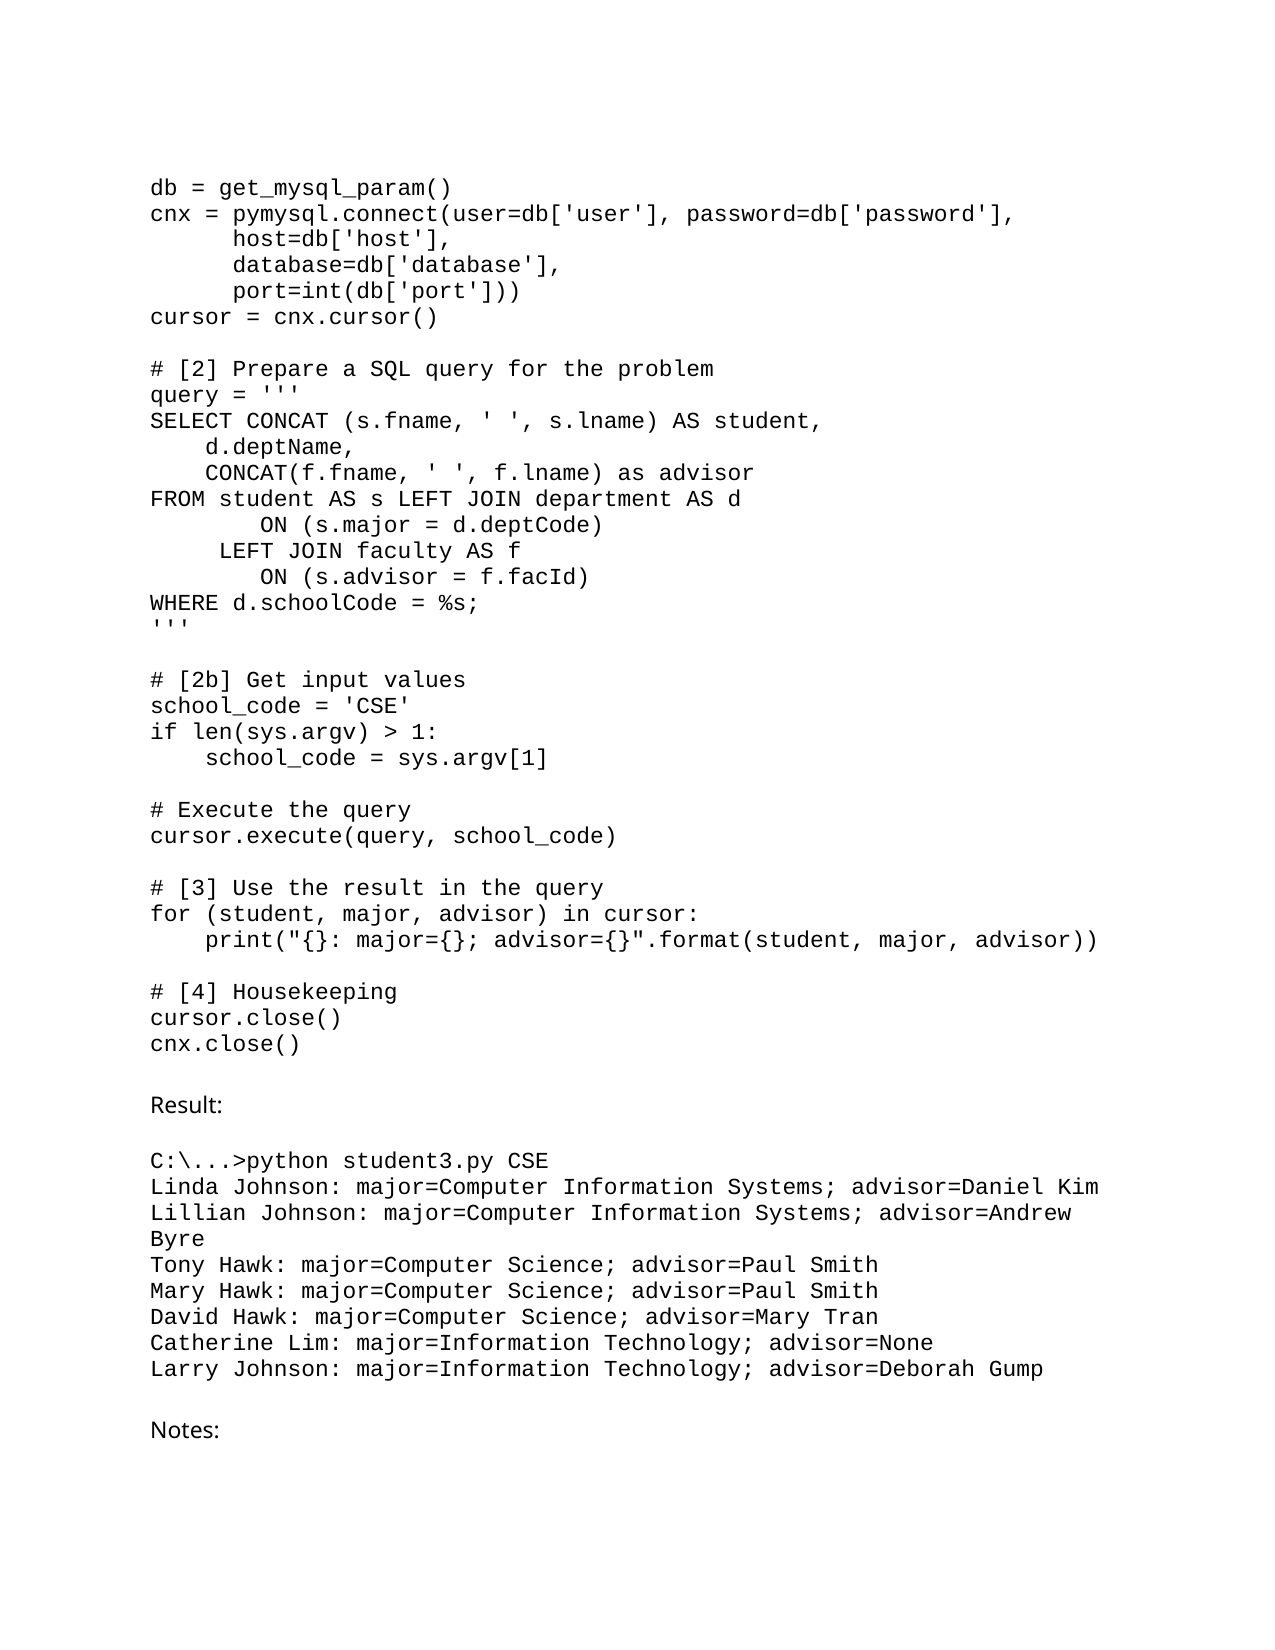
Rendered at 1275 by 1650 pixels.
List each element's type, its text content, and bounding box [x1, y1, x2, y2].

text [150, 150, 1125, 1120]
text C:\...>python student3.py CSE Linda Johnson: major=Computer Information Systems; advisor=Daniel Kim Lillian Johnson: major=Computer Information Systems; advisor=Andrew Byre Tony Hawk: major=Computer Science; advisor=Paul Smith Mary Hawk: major=Computer Science; advisor=Paul Smith David Hawk: major=Computer Science; advisor=Mary Tran Catherine Lim: major=Information Technology; advisor=None Larry Johnson: major=Information Technology; advisor=Deborah Gump Notes: [150, 1149, 1125, 1445]
